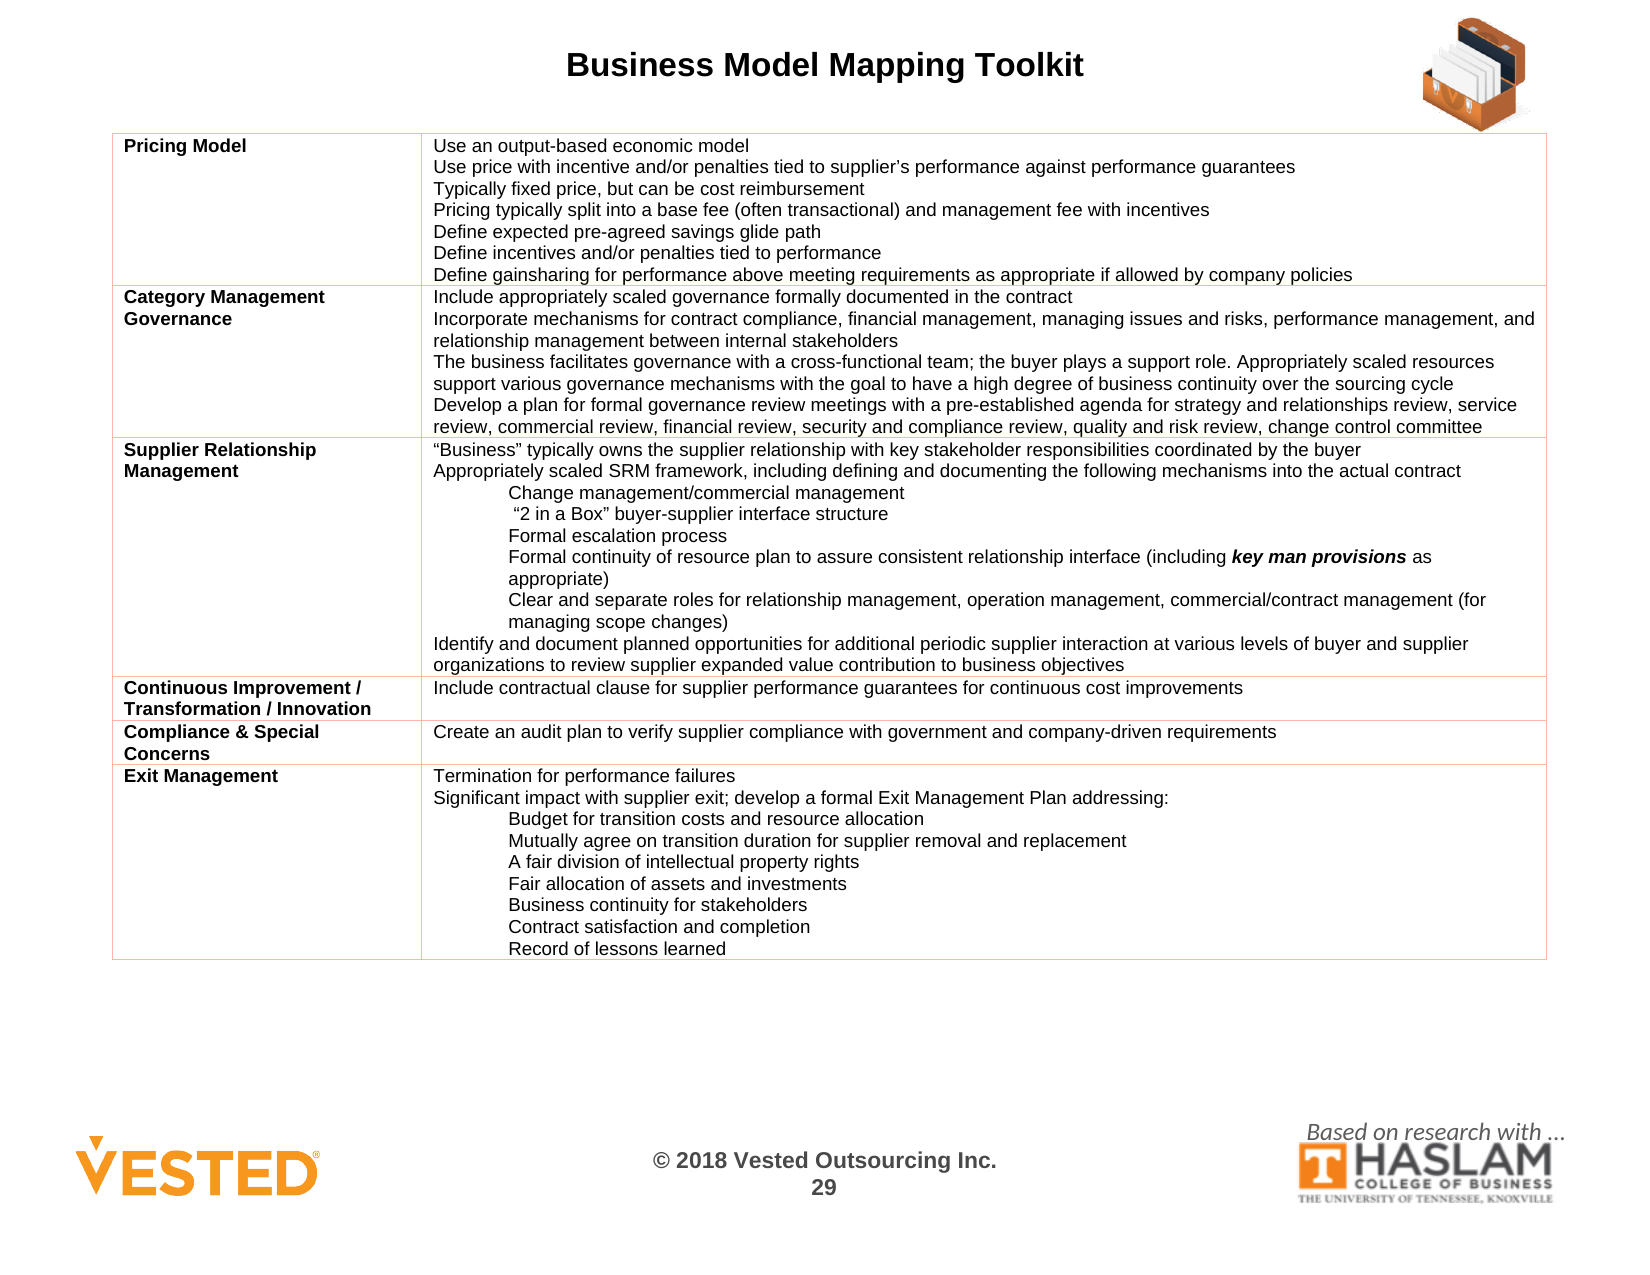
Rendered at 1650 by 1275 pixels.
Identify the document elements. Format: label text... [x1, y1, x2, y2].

table_cell Create an audit plan to verify supplier compliance with government and company-driven requirements [422, 721, 1546, 764]
table_cell Continuous Improvement / Transformation / Innovation [113, 677, 421, 720]
table_cell Use an output-based economic model Use price with incentive and/or penalties tied to supplier’s performance against performance guarantees Typically fixed price, but can be cost reimbursement Pricing typically split into a base fee (often transactional) and management fee with incentives Define expected pre-agreed savings glide path Define incentives and/or penalties tied to performance Define gainsharing for performance above meeting requirements as appropriate if allowed by company policies [422, 134, 1546, 285]
picture [1413, 12, 1531, 133]
table_cell Supplier Relationship Management [113, 438, 421, 676]
picture [76, 1136, 320, 1196]
table_cell Exit Management [113, 765, 421, 959]
table_cell “Business” typically owns the supplier relationship with key stakeholder responsibilities coordinated by the buyer Appropriately scaled SRM framework, including defining and documenting the following mechanisms into the actual contract Change management/commercial management “2 in a Box” buyer-supplier interface structure Formal escalation process Formal continuity of resource plan to assure consistent relationship interface (including key man provisions as appropriate) Clear and separate roles for relationship management, operation management, commercial/contract management (for managing scope changes) Identify and document planned opportunities for additional periodic supplier interaction at various levels of buyer and supplier organizations to review supplier expanded value contribution to business objectives [422, 438, 1546, 676]
table_cell Category Management Governance [113, 286, 421, 437]
picture [1294, 1132, 1560, 1207]
table_cell Termination for performance failures Significant impact with supplier exit; develop a formal Exit Management Plan addressing: Budget for transition costs and resource allocation Mutually agree on transition duration for supplier removal and replacement A fair division of intellectual property rights Fair allocation of assets and investments Business continuity for stakeholders Contract satisfaction and completion Record of lessons learned [422, 765, 1546, 959]
table_cell Include contractual clause for supplier performance guarantees for continuous cost improvements [422, 677, 1546, 720]
table_cell Include appropriately scaled governance formally documented in the contract Incorporate mechanisms for contract compliance, financial management, managing issues and risks, performance management, and relationship management between internal stakeholders The business facilitates governance with a cross-functional team; the buyer plays a support role. Appropriately scaled resources support various governance mechanisms with the goal to have a high degree of business continuity over the sourcing cycle Develop a plan for formal governance review meetings with a pre-established agenda for strategy and relationships review, service review, commercial review, financial review, security and compliance review, quality and risk review, change control committee [422, 286, 1546, 437]
table_cell Compliance & Special Concerns [113, 721, 421, 764]
table_cell Pricing Model [113, 134, 421, 285]
